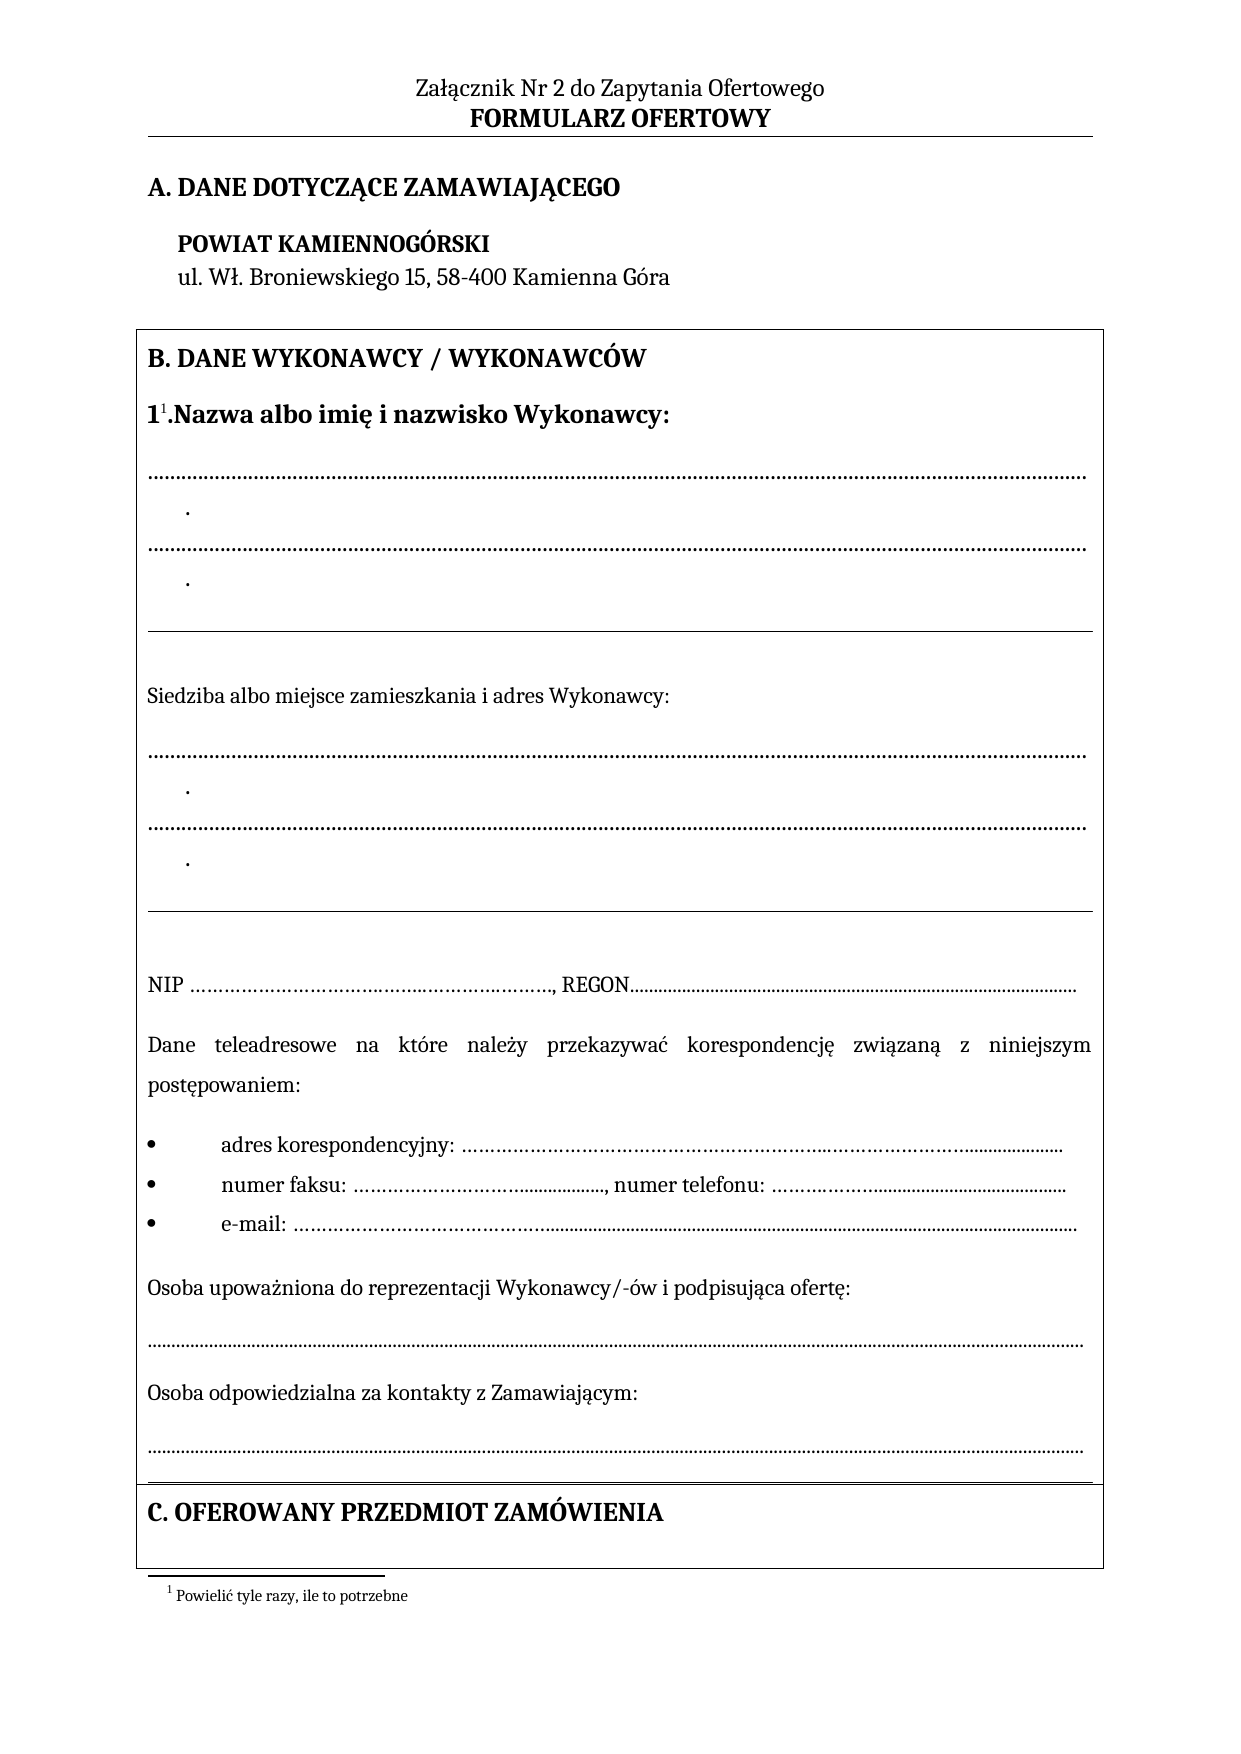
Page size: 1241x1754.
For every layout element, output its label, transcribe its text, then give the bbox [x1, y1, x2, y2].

text FORMULARZ OFERTOWY [148, 103, 1093, 136]
table_header B. DANE WYKONAWCY / WYKONAWCÓW 1.Nazwa albo imię i nazwisko Wykonawcy: .......................................................................................................................................................................... .......................................................................................................................................................................... Siedziba albo miejsce zamieszkania i adres Wykonawcy: .......................................................................................................................................................................... .......................................................................................................................................................................... NIP …………………………….……..………….………, REGON............................................................................................... Dane teleadresowe na które należy przekazywać korespondencję związaną z niniejszym postępowaniem: adres korespondencyjny: ………………………………………………………..…………………….................... numer faksu: …………………………................., numer telefonu: ……….………........................................ e-mail: ………………………………………................................................................................................................ Osoba upoważniona do reprezentacji Wykonawcy/-ów i podpisująca ofertę: ....................................................................................................................................................................................................... Osoba odpowiedzialna za kontakty z Zamawiającym: ....................................................................................................................................................................................................... [137, 330, 1103, 1483]
list DANE DOTYCZĄCE ZAMAWIAJĄCEGO [148, 172, 1093, 203]
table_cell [137, 1485, 1103, 1568]
list ul. Wł. Broniewskiego 15, 58-400 Kamienna Góra [177, 263, 1093, 292]
text Załącznik Nr 2 do Zapytania Ofertowego [148, 74, 1093, 103]
list POWIAT KAMIENNOGÓRSKI [177, 230, 1093, 259]
